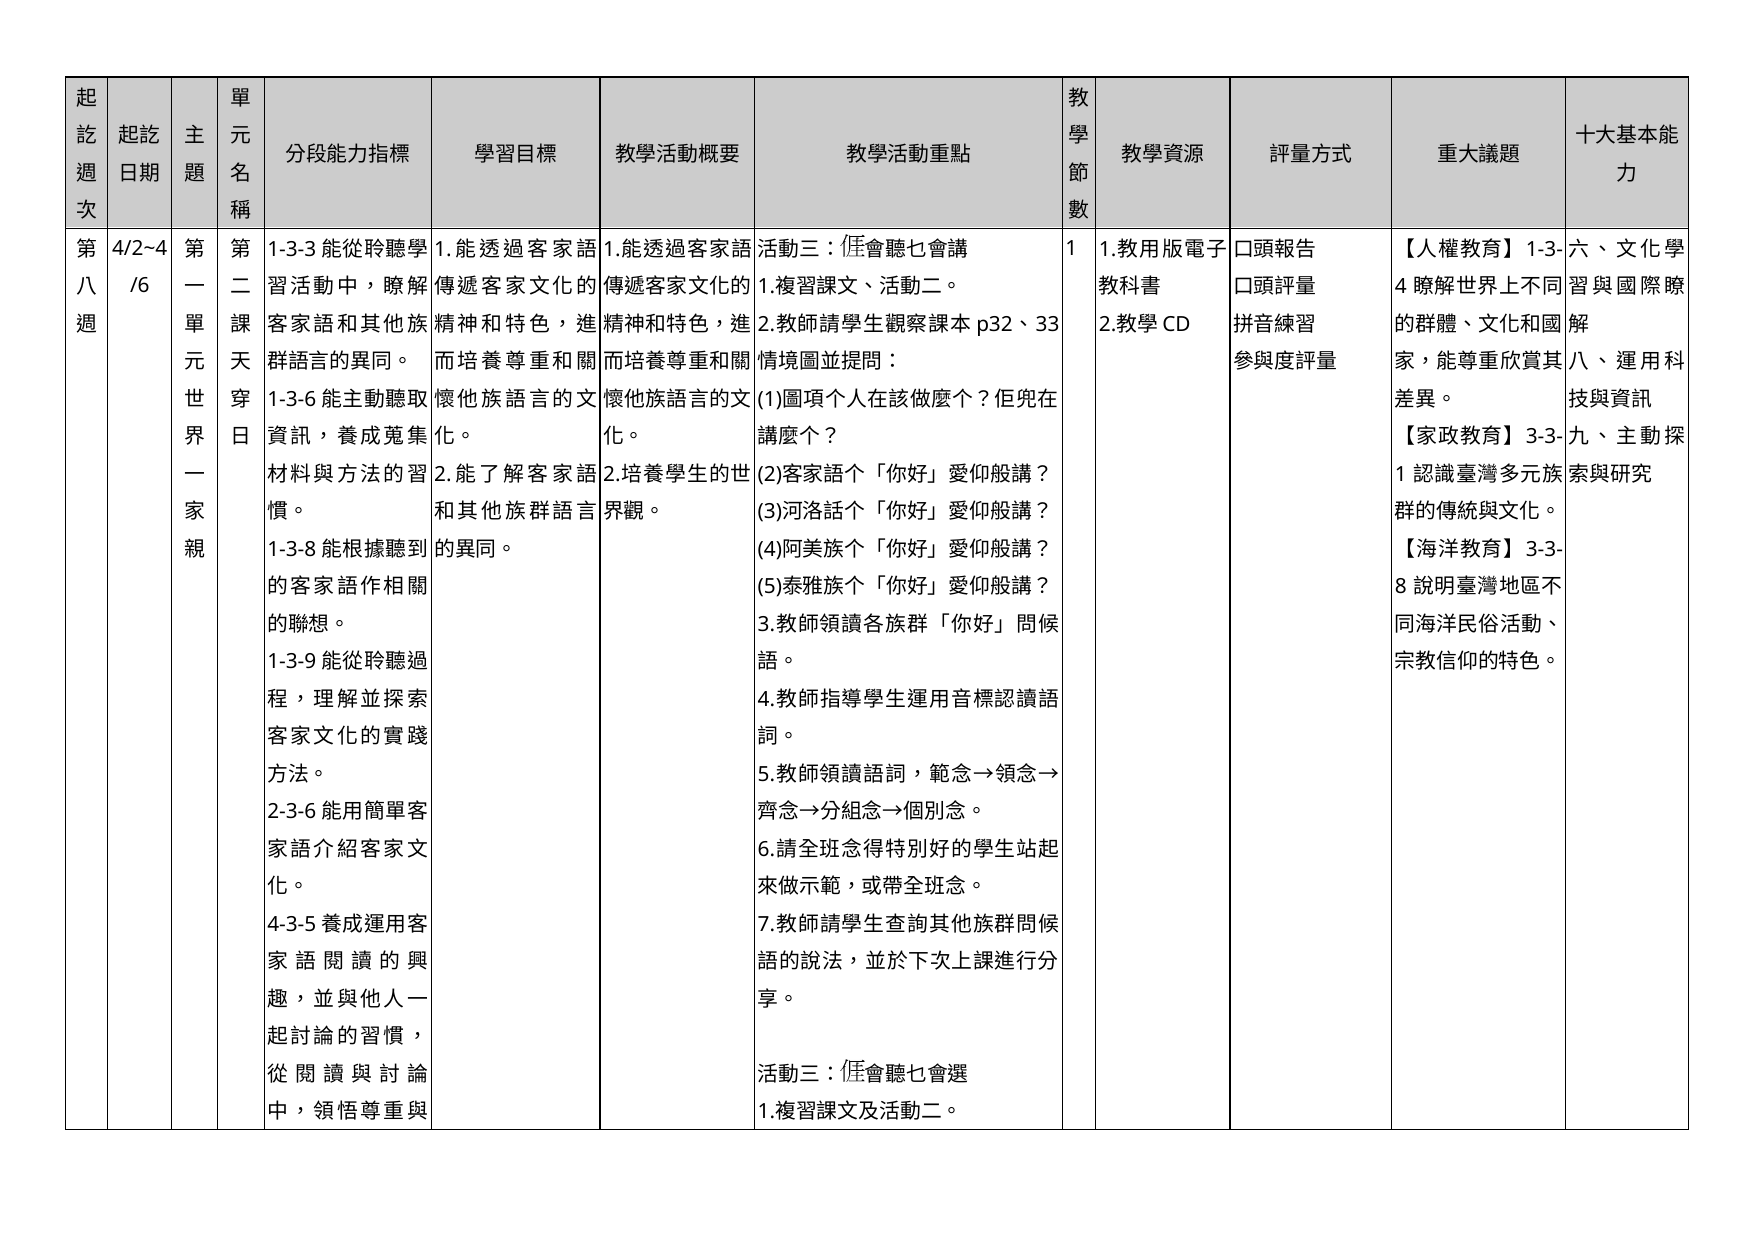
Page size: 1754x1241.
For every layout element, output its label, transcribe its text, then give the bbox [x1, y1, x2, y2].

table_header 分段能力指標 [265, 78, 431, 227]
table_header 十大基本能力 [1566, 78, 1688, 227]
table_cell 口頭報告 口頭評量 拼音練習 參與度評量 [1231, 229, 1391, 1128]
table_cell 1.教用版電子教科書 2.教學CD [1096, 229, 1229, 1128]
table_header 學習目標 [432, 78, 599, 227]
table_cell 4/2~4/6 [108, 229, 171, 1128]
picture [840, 1059, 865, 1082]
picture [840, 234, 865, 257]
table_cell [601, 229, 754, 1128]
table_header 單元名稱 [218, 78, 264, 227]
table_header 教學節數 [1063, 78, 1095, 227]
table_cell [265, 229, 431, 1128]
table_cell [1392, 229, 1565, 1128]
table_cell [432, 229, 599, 1128]
table_cell 第二課天穿日 [218, 229, 264, 1128]
table_cell 1 [1063, 229, 1095, 1128]
table_header 起訖日期 [108, 78, 171, 227]
table_header 起訖週次 [66, 78, 107, 227]
table_header 教學活動重點 [755, 78, 1062, 227]
table_header 教學資源 [1096, 78, 1229, 227]
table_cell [755, 229, 1062, 1128]
table_cell 第八週 [66, 229, 107, 1128]
table_cell 六、文化學習與國際瞭解 八、運用科技與資訊 九、主動探索與研究 [1566, 229, 1688, 1128]
table_cell 第一單元世界一家親 [172, 229, 217, 1128]
table_header 重大議題 [1392, 78, 1565, 227]
table_header 主題 [172, 78, 217, 227]
table_header 教學活動概要 [601, 78, 754, 227]
table_header 評量方式 [1231, 78, 1391, 227]
